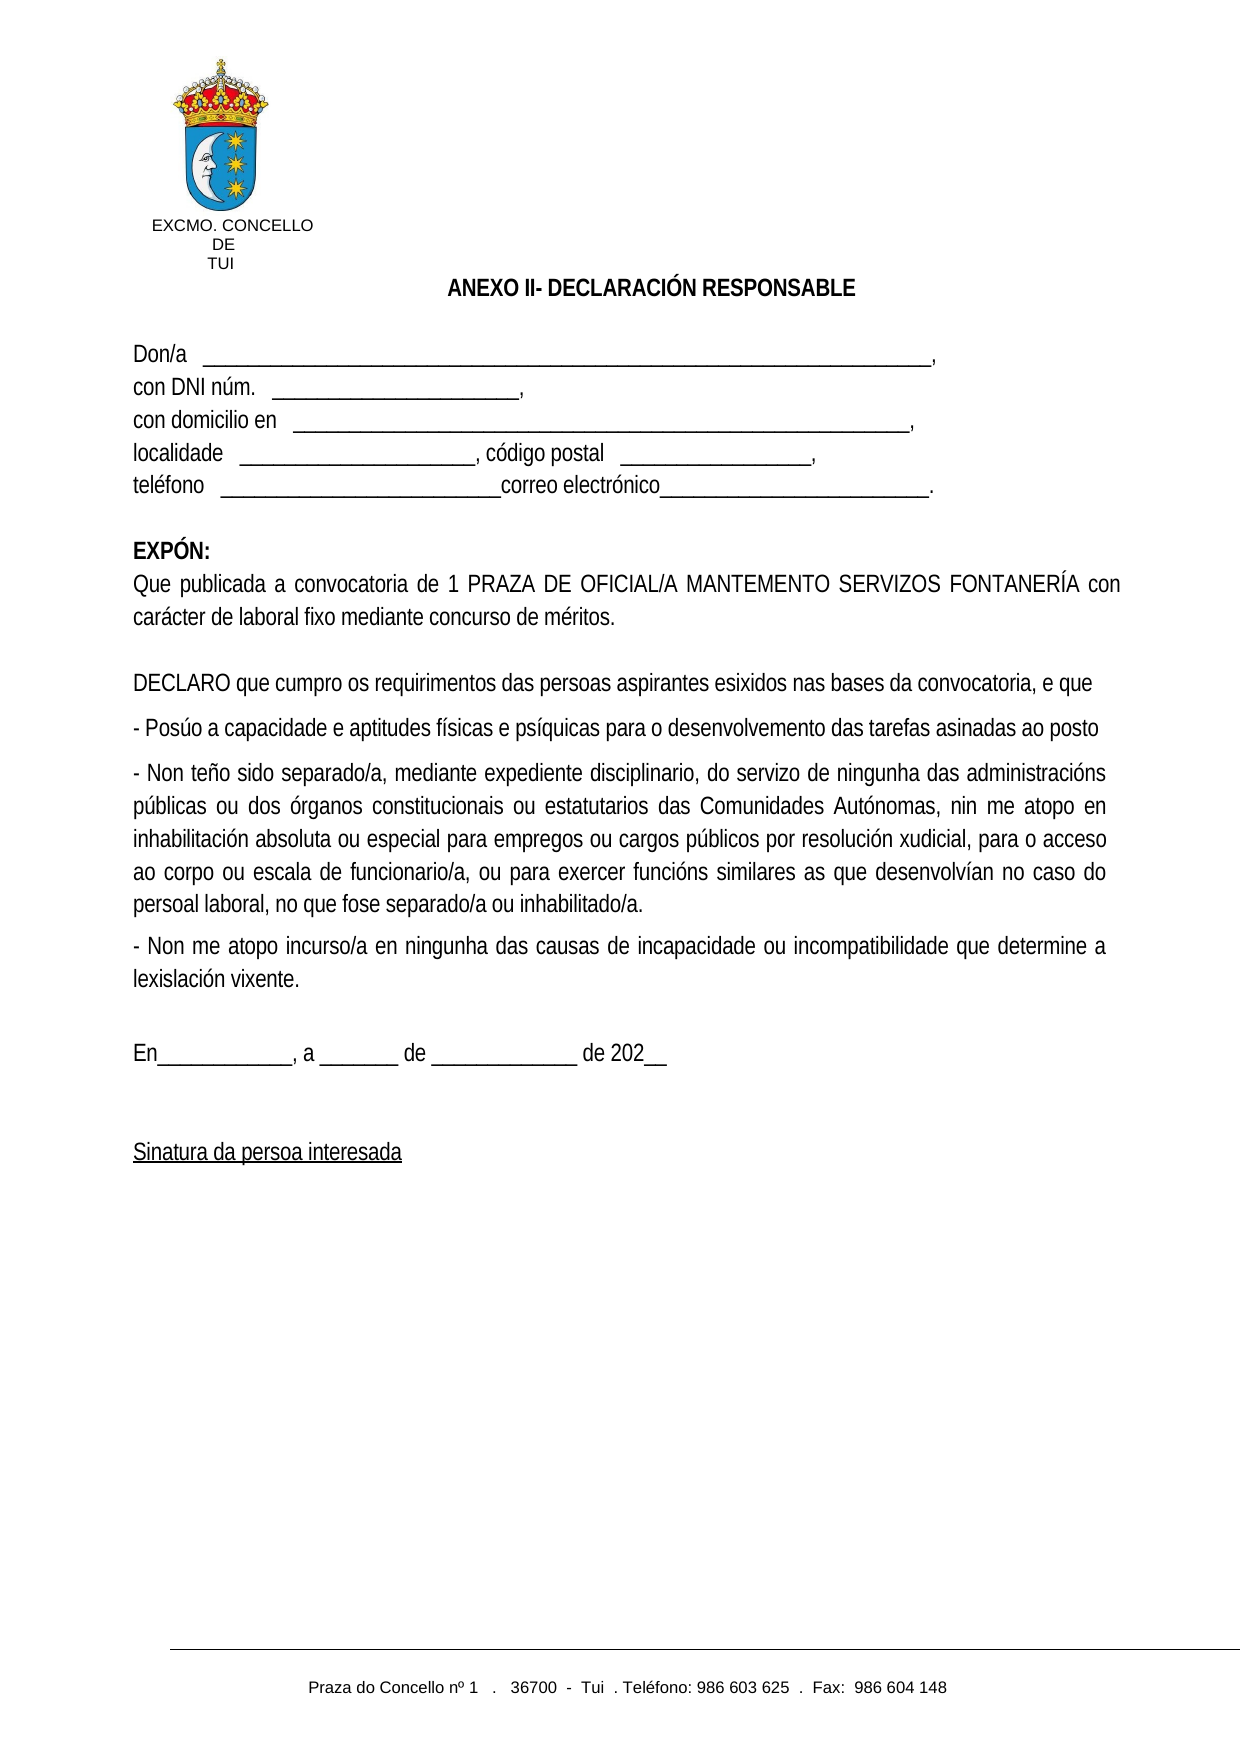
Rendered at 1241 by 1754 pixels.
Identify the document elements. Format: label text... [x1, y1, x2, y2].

text Sinatura da persoa interesada [133, 1136, 1122, 1165]
text ANEXO II- DECLARACIÓN RESPONSABLE [181, 273, 1122, 302]
picture [170, 56, 271, 216]
text con DNI núm. ______________________, [133, 372, 1122, 400]
text - Non me atopo incurso/a en ningunha das causas de incapacidade ou incompatibilidade que determine a lexislación vixente. [133, 931, 1108, 993]
text - Non teño sido separado/a, mediante expediente disciplinario, do servizo de ningunha das administracións públicas ou dos órganos constitucionais ou estatutarios das Comunidades Autónomas, nin me atopo en inhabilitación absoluta ou especial para empregos ou cargos públicos por resolución xudicial, para o acceso ao corpo ou escala de funcionario/a, ou para exercer funcións similares as que desenvolvían no caso do persoal laboral, no que fose separado/a ou inhabilitado/a. [133, 758, 1108, 918]
text - Posúo a capacidade e aptitudes físicas e psíquicas para o desenvolvemento das tarefas asinadas ao posto [133, 713, 1108, 742]
text DECLARO que cumpro os requirimentos das persoas aspirantes esixidos nas bases da convocatoria, e que [133, 668, 1122, 697]
text con domicilio en _______________________________________________________, [133, 405, 1122, 433]
text teléfono _________________________correo electrónico________________________. [133, 471, 1122, 499]
text Don/a _________________________________________________________________, [133, 339, 1122, 367]
text localidade _____________________, código postal _________________, [133, 438, 1122, 466]
text Que publicada a convocatoria de 1 PRAZA DE OFICIAL/A MANTEMENTO SERVIZOS FONTANERÍA con carácter de laboral fixo mediante concurso de méritos. [133, 569, 1122, 631]
text EXPÓN: [133, 536, 1122, 565]
text En____________, a _______ de _____________ de 202__ [133, 1038, 1122, 1066]
